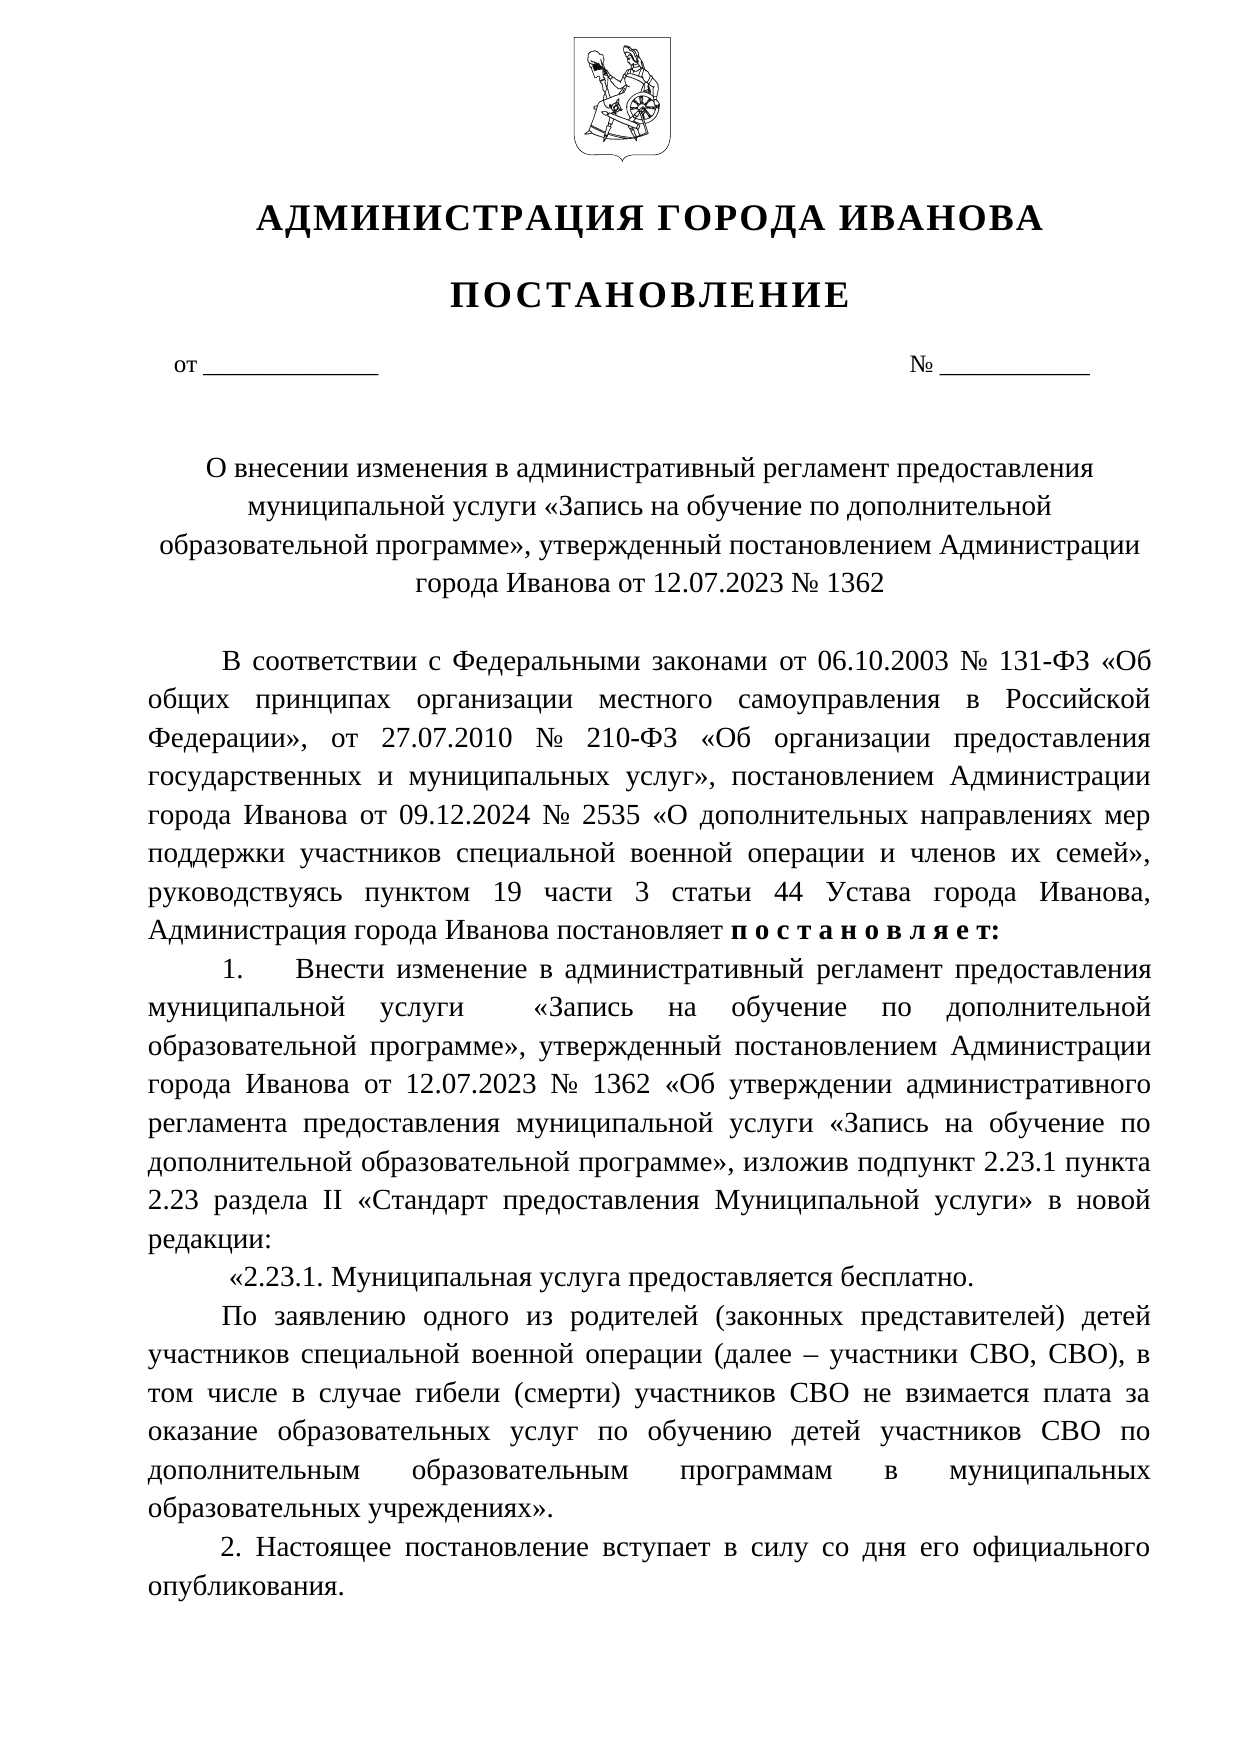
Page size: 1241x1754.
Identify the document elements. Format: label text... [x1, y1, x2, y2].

text «2.23.1. Муниципальная услуга предоставляется бесплатно. [148, 1259, 1152, 1293]
text ПОСТАНОВЛЕНИЕ [148, 272, 1152, 316]
text О внесении изменения в административный регламент предоставления муниципальной услуги «Запись на обучение по дополнительной образовательной программе», утвержденный постановлением Администрации города Иванова от 12.07.2023 № 1362 [148, 450, 1152, 599]
table_header от ______________ № ____________ [148, 349, 1148, 411]
text В соответствии с Федеральными законами от 06.10.2003 № 131-ФЗ «Об общих принципах организации местного самоуправления в Российской Федерации», от 27.07.2010 № 210-ФЗ «Об организации предоставления государственных и муниципальных услуг», постановлением Администрации города Иванова от 09.12.2024 № 2535 «О дополнительных направлениях мер поддержки участников специальной военной операции и членов их семей», руководствуясь пунктом 19 части 3 статьи 44 Устава города Иванова, Администрация города Иванова постановляет п о с т а н о в л я е т: [148, 643, 1152, 946]
text По заявлению одного из родителей (законных представителей) детей участников специальной военной операции (далее – участники СВО, СВО), в том числе в случае гибели (смерти) участников СВО не взимается плата за оказание образовательных услуг по обучению детей участников СВО по дополнительным образовательным программам в муниципальных образовательных учреждениях». [148, 1298, 1152, 1524]
list Внести изменение в административный регламент предоставления муниципальной услуги «Запись на обучение по дополнительной образовательной программе», утвержденный постановлением Администрации города Иванова от 12.07.2023 № 1362 «Об утверждении административного регламента предоставления муниципальной услуги «Запись на обучение по дополнительной образовательной программе», изложив подпункт 2.23.1 пункта 2.23 раздела II «Стандарт предоставления Муниципальной услуги» в новой редакции: [148, 951, 1152, 1254]
text 2. Настоящее постановление вступает в силу со дня его официального опубликования. [148, 1529, 1152, 1601]
text АДМИНИСТРАЦИЯ ГОРОДА ИВАНОВА [148, 196, 1152, 239]
